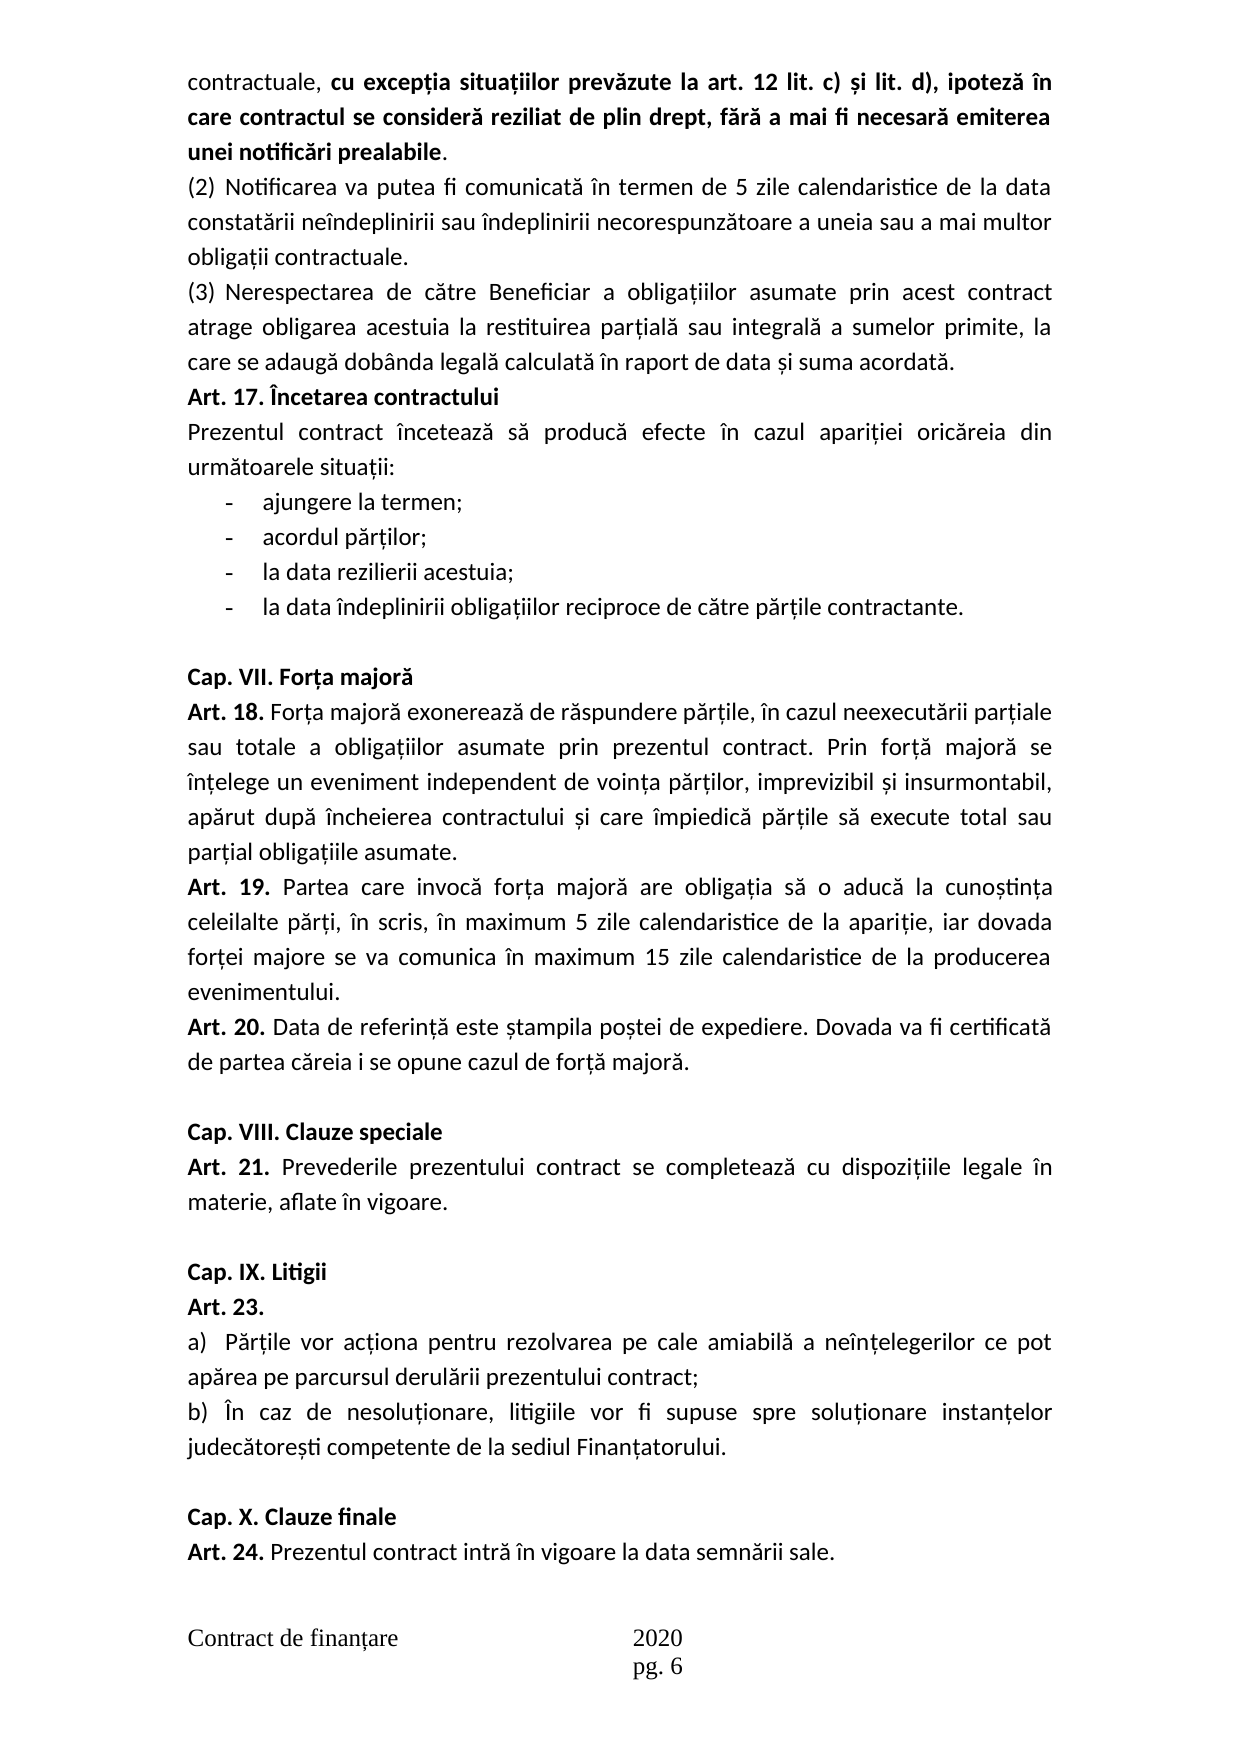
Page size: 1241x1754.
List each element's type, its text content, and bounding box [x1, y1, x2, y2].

text Art. 23. [187, 1291, 1053, 1321]
text Prezentul contract încetează să producă efecte în cazul apariției oricăreia din următoarele situații: [187, 416, 1053, 481]
subtitle Cap. IX. Litigii [187, 1256, 1053, 1286]
subtitle Cap. VIII. Clauze speciale [187, 1116, 1053, 1146]
text Art. 24. Prezentul contract intră în vigoare la data semnării sale. [187, 1536, 1053, 1566]
text Cap. X. Clauze finale [187, 1501, 1053, 1531]
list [187, 66, 1053, 166]
list la data rezilierii acestuia; [225, 556, 1053, 586]
list ajungere la termen; [225, 486, 1053, 516]
list În caz de nesoluționare, litigiile vor fi supuse spre soluționare instanțelor judecătorești competente de la sediul Finanțatorului. [187, 1396, 1053, 1461]
list Părțile vor acționa pentru rezolvarea pe cale amiabilă a neînțelegerilor ce pot apărea pe parcursul derulării prezentului contract; [187, 1326, 1053, 1391]
text Art. 19. Partea care invocă forța majoră are obligația să o aducă la cunoștința celeilalte părți, în scris, în maximum 5 zile calendaristice de la apariție, iar dovada forței majore se va comunica în maximum 15 zile calendaristice de la producerea evenimentului. [187, 871, 1053, 1006]
text Art. 21. Prevederile prezentului contract se completează cu dispozițiile legale în materie, aflate în vigoare. [187, 1151, 1053, 1216]
list Nerespectarea de către Beneficiar a obligațiilor asumate prin acest contract atrage obligarea acestuia la restituirea parțială sau integrală a sumelor primite, la care se adaugă dobânda legală calculată în raport de data și suma acordată. [187, 276, 1053, 376]
text Art. 20. Data de referință este ștampila poștei de expediere. Dovada va fi certificată de partea căreia i se opune cazul de forță majoră. [187, 1011, 1053, 1076]
list Notificarea va putea fi comunicată în termen de 5 zile calendaristice de la data constatării neîndeplinirii sau îndeplinirii necorespunzătoare a uneia sau a mai multor obligații contractuale. [187, 171, 1053, 271]
text Art. 18. Forța majoră exonerează de răspundere părțile, în cazul neexecutării parțiale sau totale a obligațiilor asumate prin prezentul contract. Prin forță majoră se înțelege un eveniment independent de voința părților, imprevizibil şi insurmontabil, apărut după încheierea contractului şi care împiedică părțile să execute total sau parțial obligațiile asumate. [187, 696, 1053, 866]
subtitle Cap. VII. Forța majoră [187, 661, 1053, 691]
list la data îndeplinirii obligațiilor reciproce de către părțile contractante. [225, 591, 1053, 621]
text Art. 17. Încetarea contractului [187, 381, 1053, 411]
list acordul părților; [225, 521, 1053, 551]
